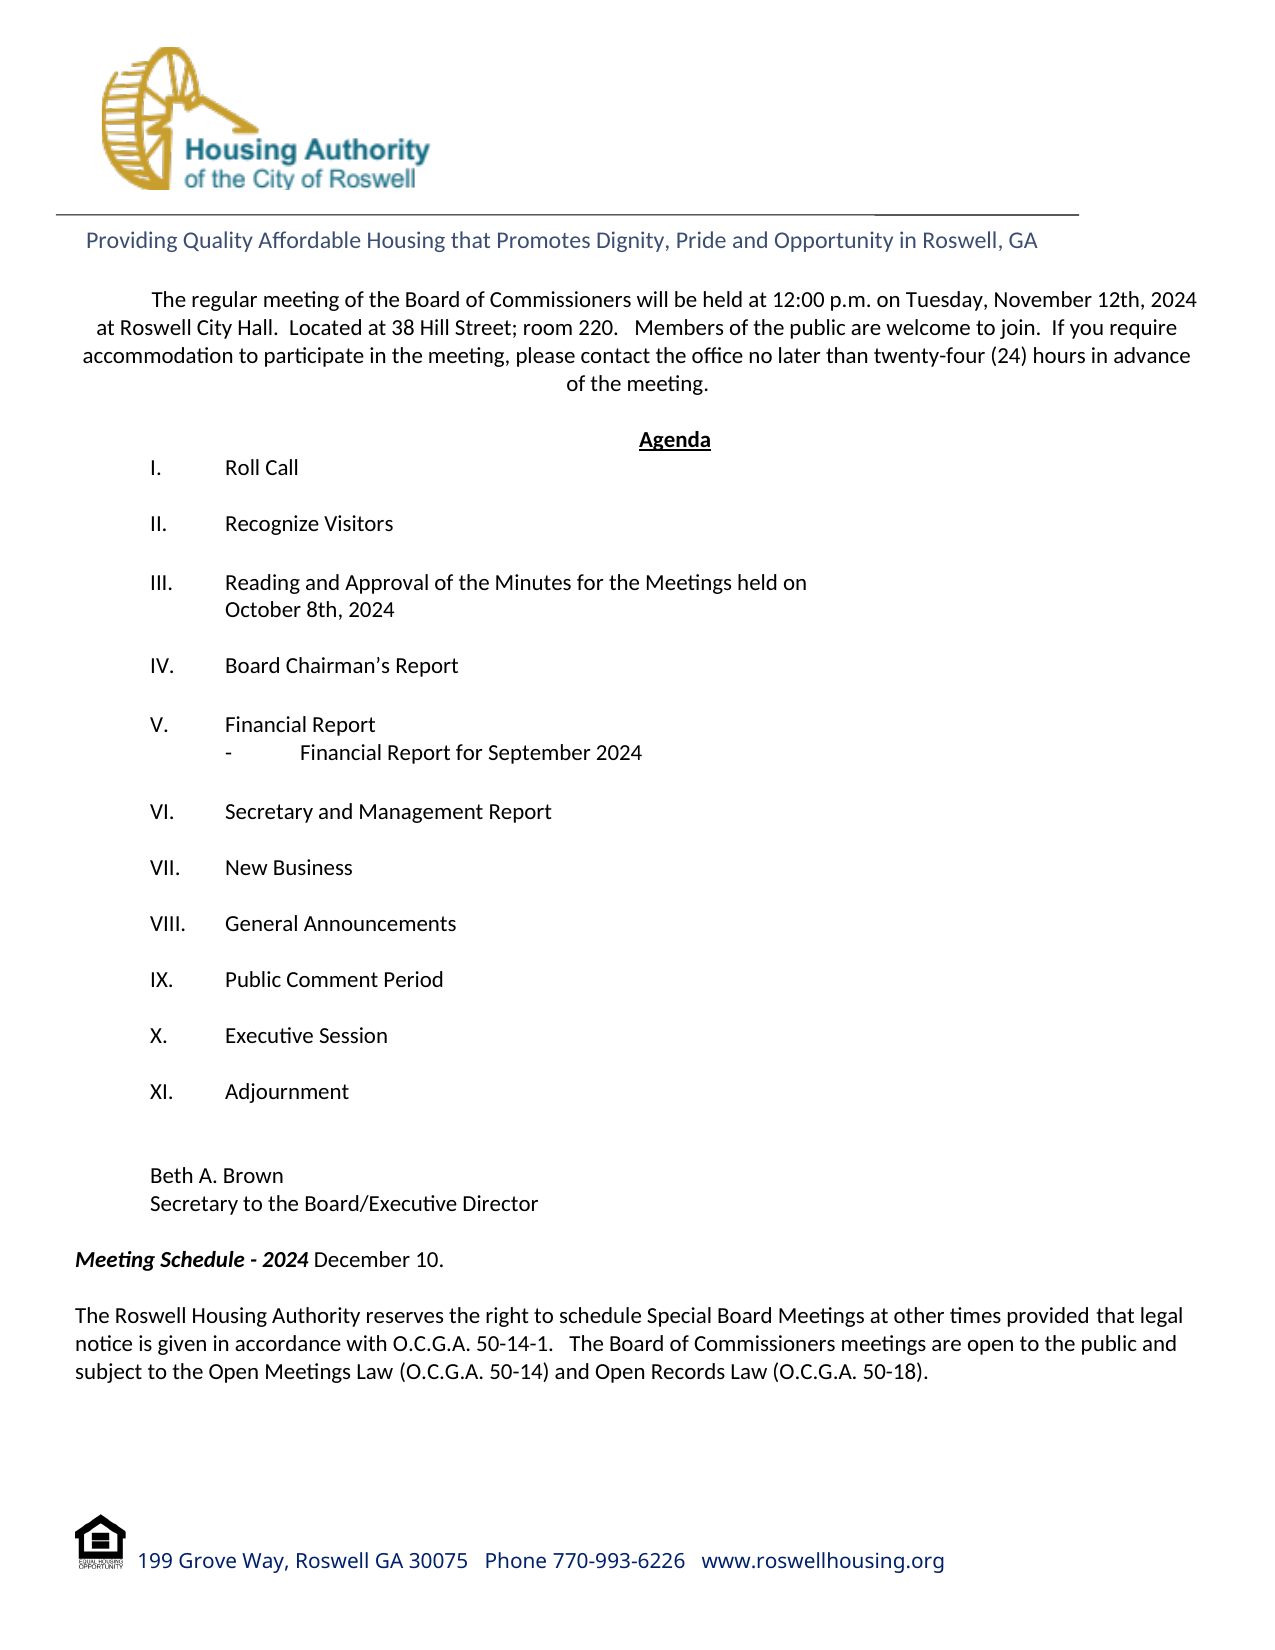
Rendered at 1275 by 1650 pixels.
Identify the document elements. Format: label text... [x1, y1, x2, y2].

text IV. Board Chairman’s Report [150, 652, 1200, 680]
text Secretary to the Board/Executive Director [75, 1189, 1200, 1217]
text The Roswell Housing Authority reserves the right to schedule Special Board Meetings at other times provided that legal notice is given in accordance with O.C.G.A. 50-14-1. The Board of Commissioners meetings are open to the public and subject to the Open Meetings Law (O.C.G.A. 50-14) and Open Records Law (O.C.G.A. 50-18). [75, 1301, 1200, 1385]
text X. Executive Session [150, 1021, 1200, 1049]
picture [75, 1514, 126, 1569]
text II. Recognize Visitors [150, 509, 1200, 537]
text Agenda [75, 425, 1200, 453]
text VI. Secretary and Management Report [150, 797, 1200, 825]
text I. Roll Call [150, 453, 1200, 481]
text V. Financial Report [150, 710, 1200, 738]
text Meeting Schedule - 2024 December 10. [75, 1245, 1200, 1273]
text XI. Adjournment [150, 1077, 1200, 1105]
text Beth A. Brown [75, 1133, 1200, 1189]
text - Financial Report for September 2024 [225, 738, 1200, 766]
text The regular meeting of the Board of Commissioners will be held at 12:00 p.m. on Tuesday, November 12th, 2024 at Roswell City Hall. Located at 38 Hill Street; room 220. Members of the public are welcome to join. If you require accommodation to participate in the meeting, please contact the office no later than twenty-four (24) hours in advance of the meeting. [75, 285, 1200, 397]
text October 8th, 2024 [225, 596, 1200, 624]
text VII. New Business [75, 853, 1200, 881]
text VIII. General Announcements [150, 909, 1200, 937]
text IX. Public Comment Period [150, 965, 1200, 993]
text III. Reading and Approval of the Minutes for the Meetings held on [150, 568, 1200, 596]
